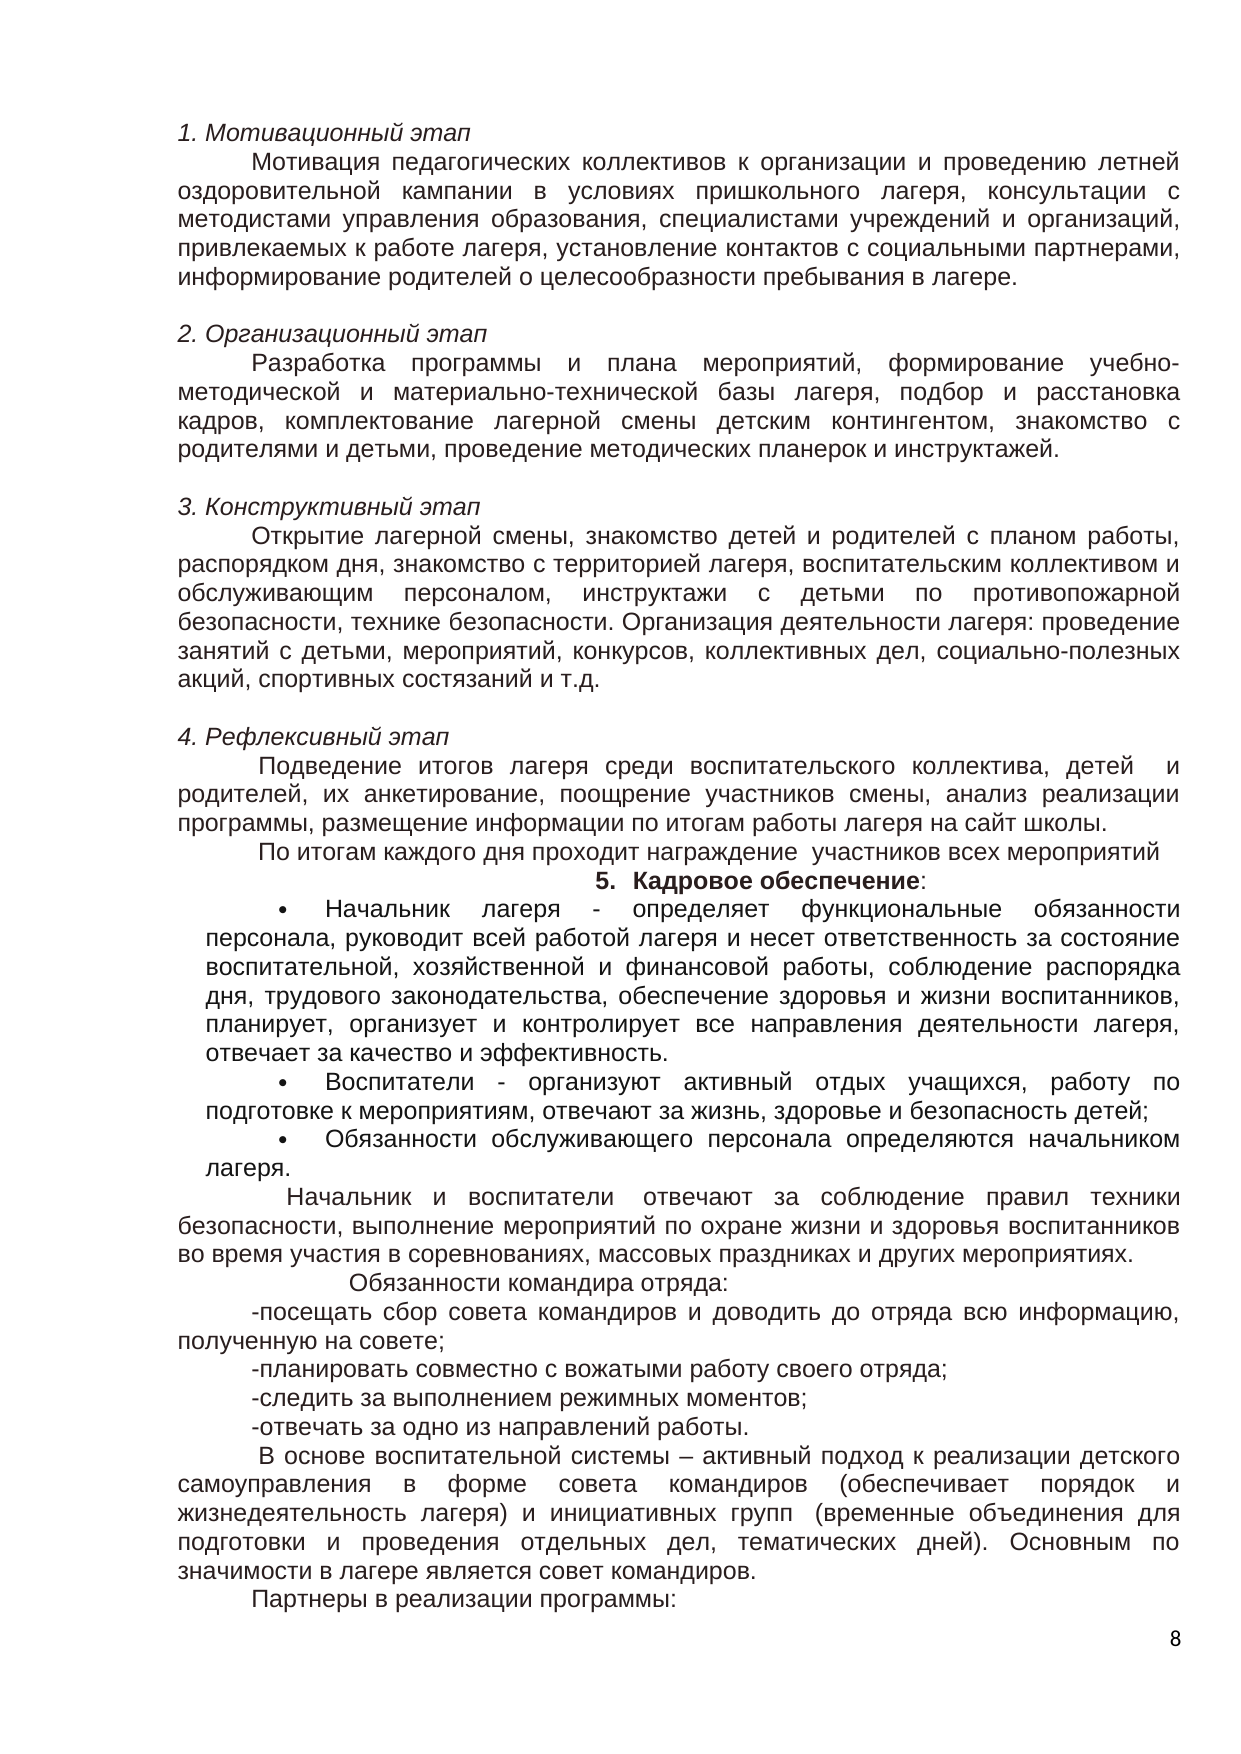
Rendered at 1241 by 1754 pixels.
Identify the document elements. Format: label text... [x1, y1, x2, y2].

text Разработка программы и плана мероприятий, формирование учебно-методической и материально-технической базы лагеря, подбор и расстановка кадров, комплектование лагерной смены детским контингентом, знакомство с родителями и детьми, проведение методических планерок и инструктажей. [177, 348, 1181, 463]
text Обязанности командира отряда: [177, 1268, 1181, 1297]
text По итогам каждого дня проходит награждение участников всех мероприятий [177, 837, 1181, 866]
text -отвечать за одно из направлений работы. [177, 1412, 1181, 1441]
text -следить за выполнением режимных моментов; [177, 1383, 1181, 1412]
list Обязанности обслуживающего персонала определяются начальником лагеря. [205, 1124, 1181, 1182]
text -планировать совместно с вожатыми работу своего отряда; [177, 1354, 1181, 1383]
text Начальник и воспитатели отвечают за соблюдение правил техники безопасности, выполнение мероприятий по охране жизни и здоровья воспитанников во время участия в соревнованиях, массовых праздниках и других мероприятиях. [177, 1182, 1181, 1268]
list Кадровое обеспечение: [341, 866, 1181, 894]
list Воспитатели - организуют активный отдых учащихся, работу по подготовке к мероприятиям, отвечают за жизнь, здоровье и безопасность детей; [205, 1067, 1181, 1124]
text -посещать сбор совета командиров и доводить до отряда всю информацию, полученную на совете; [177, 1297, 1181, 1354]
text Мотивация педагогических коллективов к организации и проведению летней оздоровительной кампании в условиях пришкольного лагеря, консультации с методистами управления образования, специалистами учреждений и организаций, привлекаемых к работе лагеря, установление контактов с социальными партнерами, информирование родителей о целесообразности пребывания в лагере. [177, 147, 1181, 291]
text Открытие лагерной смены, знакомство детей и родителей с планом работы, распорядком дня, знакомство с территорией лагеря, воспитательским коллективом и обслуживающим персоналом, инструктажи с детьми по противопожарной безопасности, технике безопасности. Организация деятельности лагеря: проведение занятий с детьми, мероприятий, конкурсов, коллективных дел, социально-полезных акций, спортивных состязаний и т.д. [177, 521, 1181, 693]
text 1. Мотивационный этап [177, 118, 1181, 147]
list Начальник лагеря - определяет функциональные обязанности персонала, руководит всей работой лагеря и несет ответственность за состояние воспитательной, хозяйственной и финансовой работы, соблюдение распорядка дня, трудового законодательства, обеспечение здоровья и жизни воспитанников, планирует, организует и контролирует все направления деятельности лагеря, отвечает за качество и эффективность. [205, 894, 1181, 1067]
text Подведение итогов лагеря среди воспитательского коллектива, детей и родителей, их анкетирование, поощрение участников смены, анализ реализации программы, размещение информации по итогам работы лагеря на сайт школы. [177, 751, 1181, 837]
text 4. Рефлексивный этап [177, 693, 1181, 751]
text 2. Организационный этап [177, 291, 1181, 348]
text 3. Конструктивный этап [177, 463, 1181, 521]
text В основе воспитательной системы – активный подход к реализации детского самоуправления в форме совета командиров (обеспечивает порядок и жизнедеятельность лагеря) и инициативных групп (временные объединения для подготовки и проведения отдельных дел, тематических дней). Основным по значимости в лагере является совет командиров. [177, 1441, 1181, 1584]
text Партнеры в реализации программы: [177, 1584, 1181, 1613]
